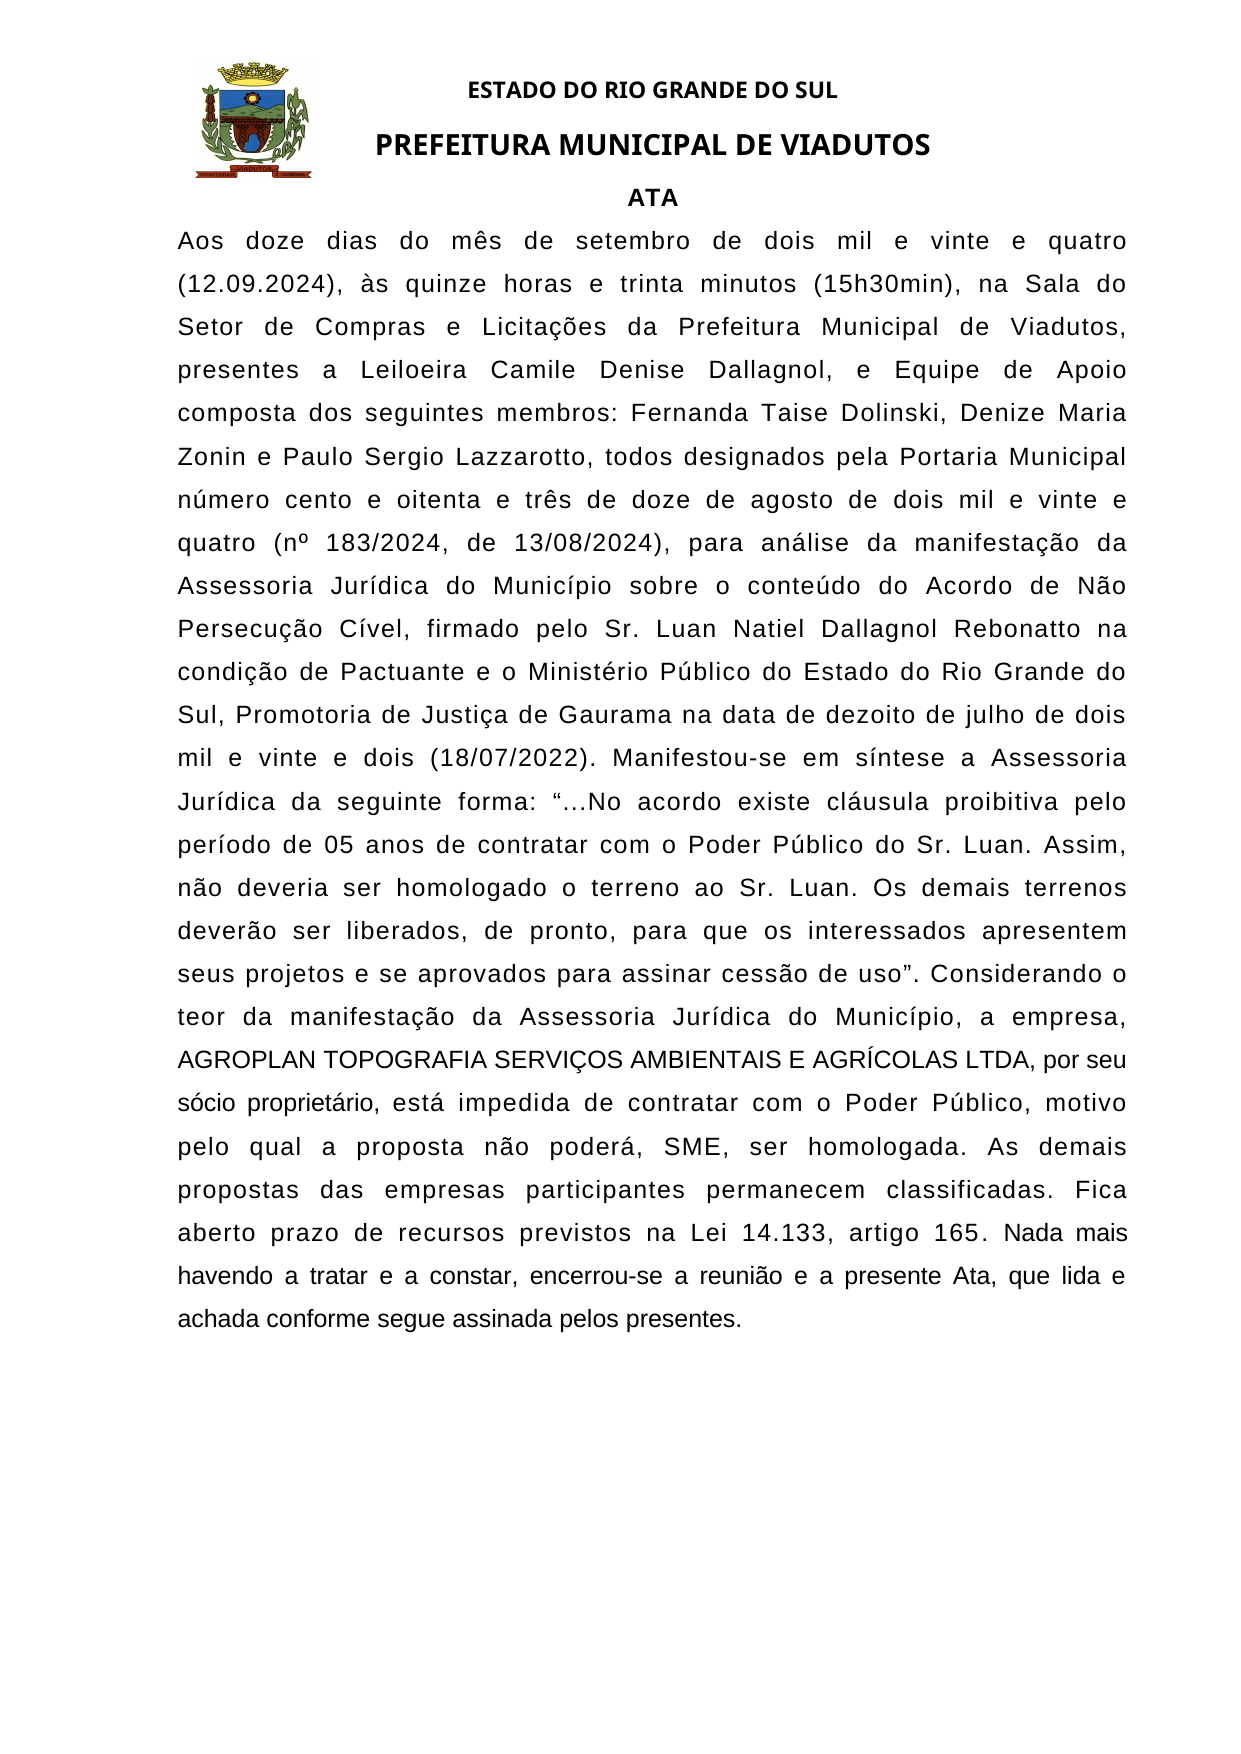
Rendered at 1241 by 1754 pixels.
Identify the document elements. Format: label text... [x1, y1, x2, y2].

picture [191, 60, 317, 183]
text Aos doze dias do mês de setembro de dois mil e vinte e quatro (12.09.2024), às quinze horas e trinta minutos (15h30min), na Sala do Setor de Compras e Licitações da Prefeitura Municipal de Viadutos, presentes a Leiloeira Camile Denise Dallagnol, e Equipe de Apoio composta dos seguintes membros: Fernanda Taise Dolinski, Denize Maria Zonin e Paulo Sergio Lazzarotto, todos designados pela Portaria Municipal número cento e oitenta e três de doze de agosto de dois mil e vinte e quatro (nº 183/2024, de 13/08/2024), para análise da manifestação da Assessoria Jurídica do Município sobre o conteúdo do Acordo de Não Persecução Cível, firmado pelo Sr. Luan Natiel Dallagnol Rebonatto na condição de Pactuante e o Ministério Público do Estado do Rio Grande do Sul, Promotoria de Justiça de Gaurama na data de dezoito de julho de dois mil e vinte e dois (18/07/2022). Manifestou-se em síntese a Assessoria Jurídica da seguinte forma: “...No acordo existe cláusula proibitiva pelo período de 05 anos de contratar com o Poder Público do Sr. Luan. Assim, não deveria ser homologado o terreno ao Sr. Luan. Os demais terrenos deverão ser liberados, de pronto, para que os interessados apresentem seus projetos e se aprovados para assinar cessão de uso”. Considerando o teor da manifestação da Assessoria Jurídica do Município, a empresa, AGROPLAN TOPOGRAFIA SERVIÇOS AMBIENTAIS E AGRÍCOLAS LTDA, por seu sócio proprietário, está impedida de contratar com o Poder Público, motivo pelo qual a proposta não poderá, SME, ser homologada. As demais propostas das empresas participantes permanecem classificadas. Fica aberto prazo de recursos previstos na Lei 14.133, artigo 165. Nada mais havendo a tratar e a constar, encerrou-se a reunião e a presente Ata, que lida e achada conforme segue assinada pelos presentes. [177, 226, 1128, 1333]
text ATA [177, 183, 1128, 211]
